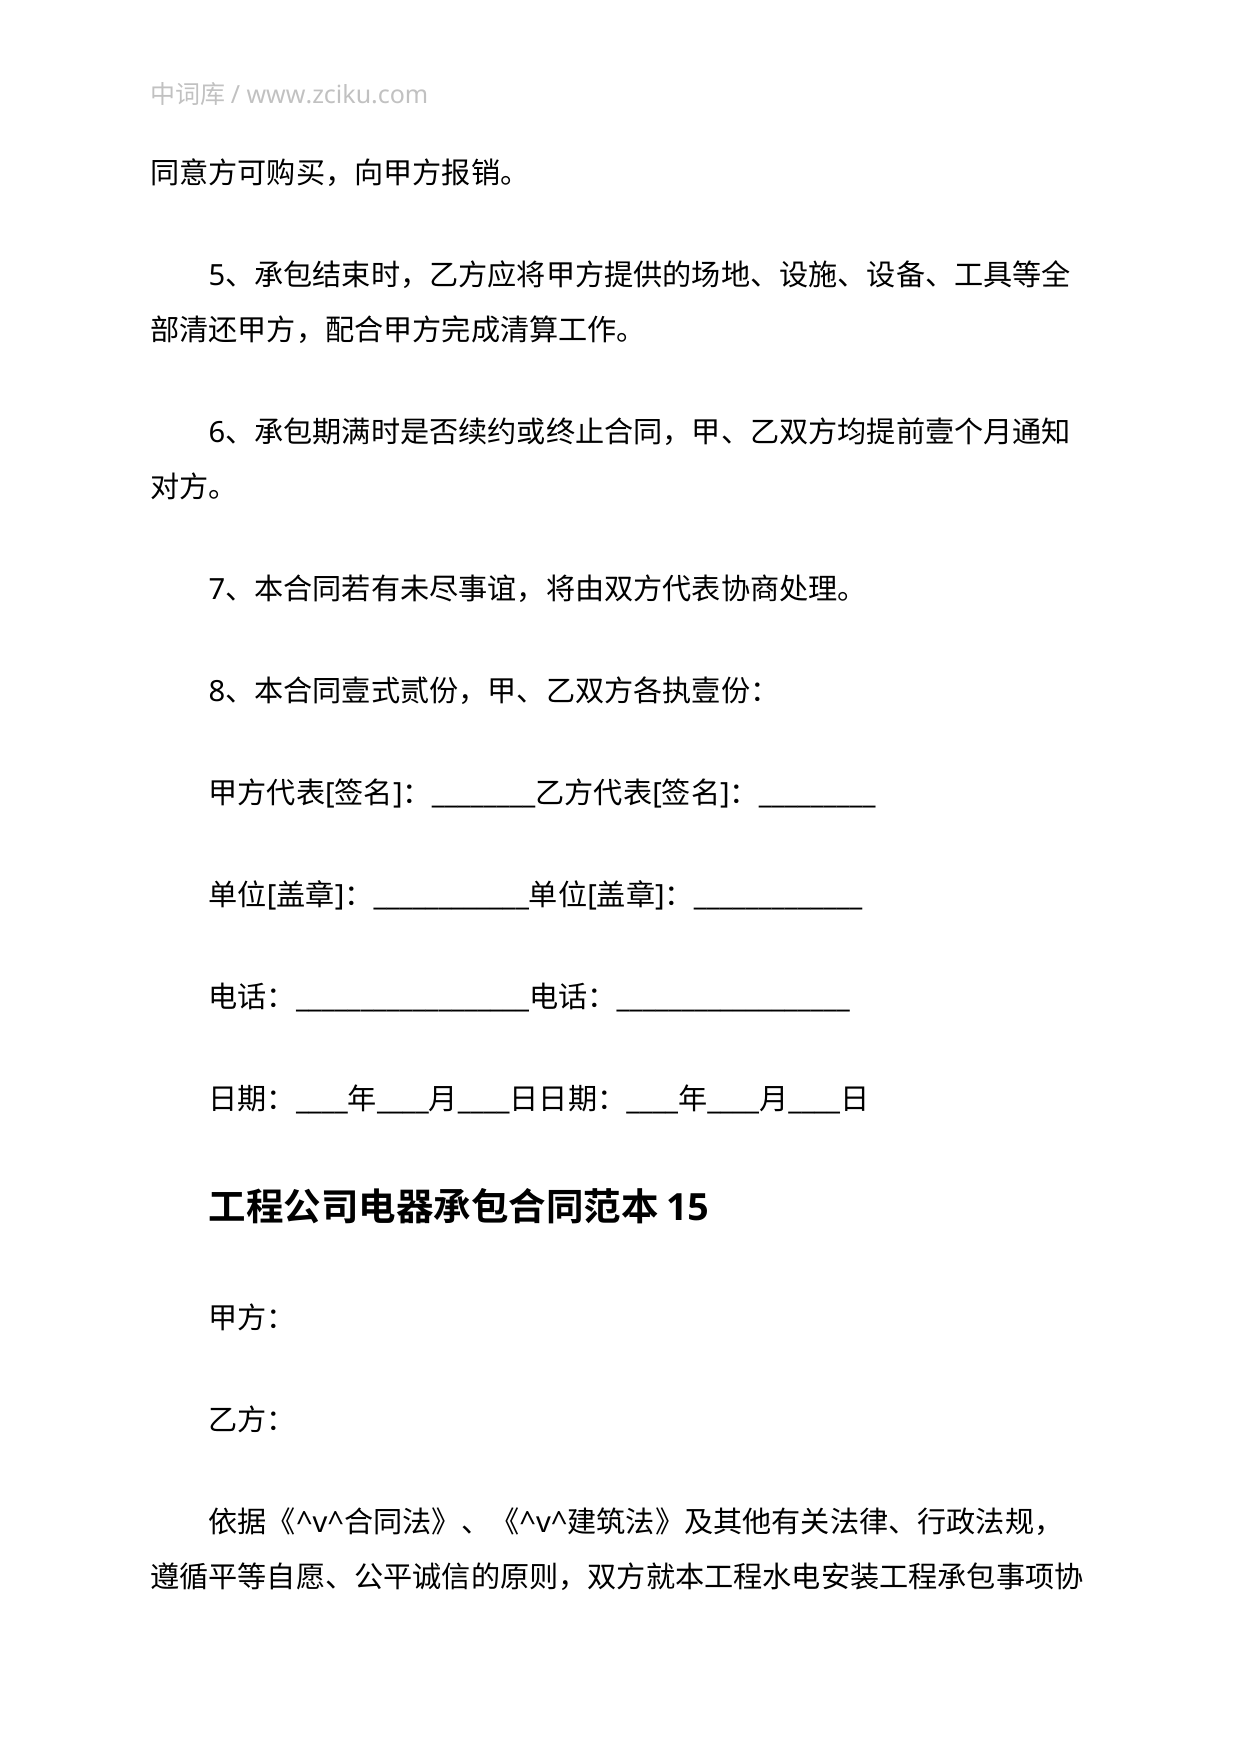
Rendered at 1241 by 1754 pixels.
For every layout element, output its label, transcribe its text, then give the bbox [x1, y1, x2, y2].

text 8、本合同壹式贰份，甲、乙双方各执壹份： [150, 667, 1090, 710]
text 单位[盖章]：____________单位[盖章]：_____________ [150, 871, 1090, 914]
text 乙方： [150, 1397, 1090, 1439]
text 日期：____年____月____日日期：____年____月____日 [150, 1075, 1090, 1118]
text 工程公司电器承包合同范本15 [150, 1177, 1090, 1232]
text 电话：__________________电话：__________________ [150, 973, 1090, 1016]
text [150, 150, 1090, 192]
text 5、承包结束时，乙方应将甲方提供的场地、设施、设备、工具等全部清还甲方，配合甲方完成清算工作。 [150, 252, 1090, 349]
text 甲方： [150, 1295, 1090, 1337]
text 甲方代表[签名]：________乙方代表[签名]：_________ [150, 769, 1090, 812]
text 6、承包期满时是否续约或终止合同，甲、乙双方均提前壹个月通知对方。 [150, 408, 1090, 506]
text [150, 1498, 1090, 1596]
text 7、本合同若有未尽事谊，将由双方代表协商处理。 [150, 565, 1090, 608]
